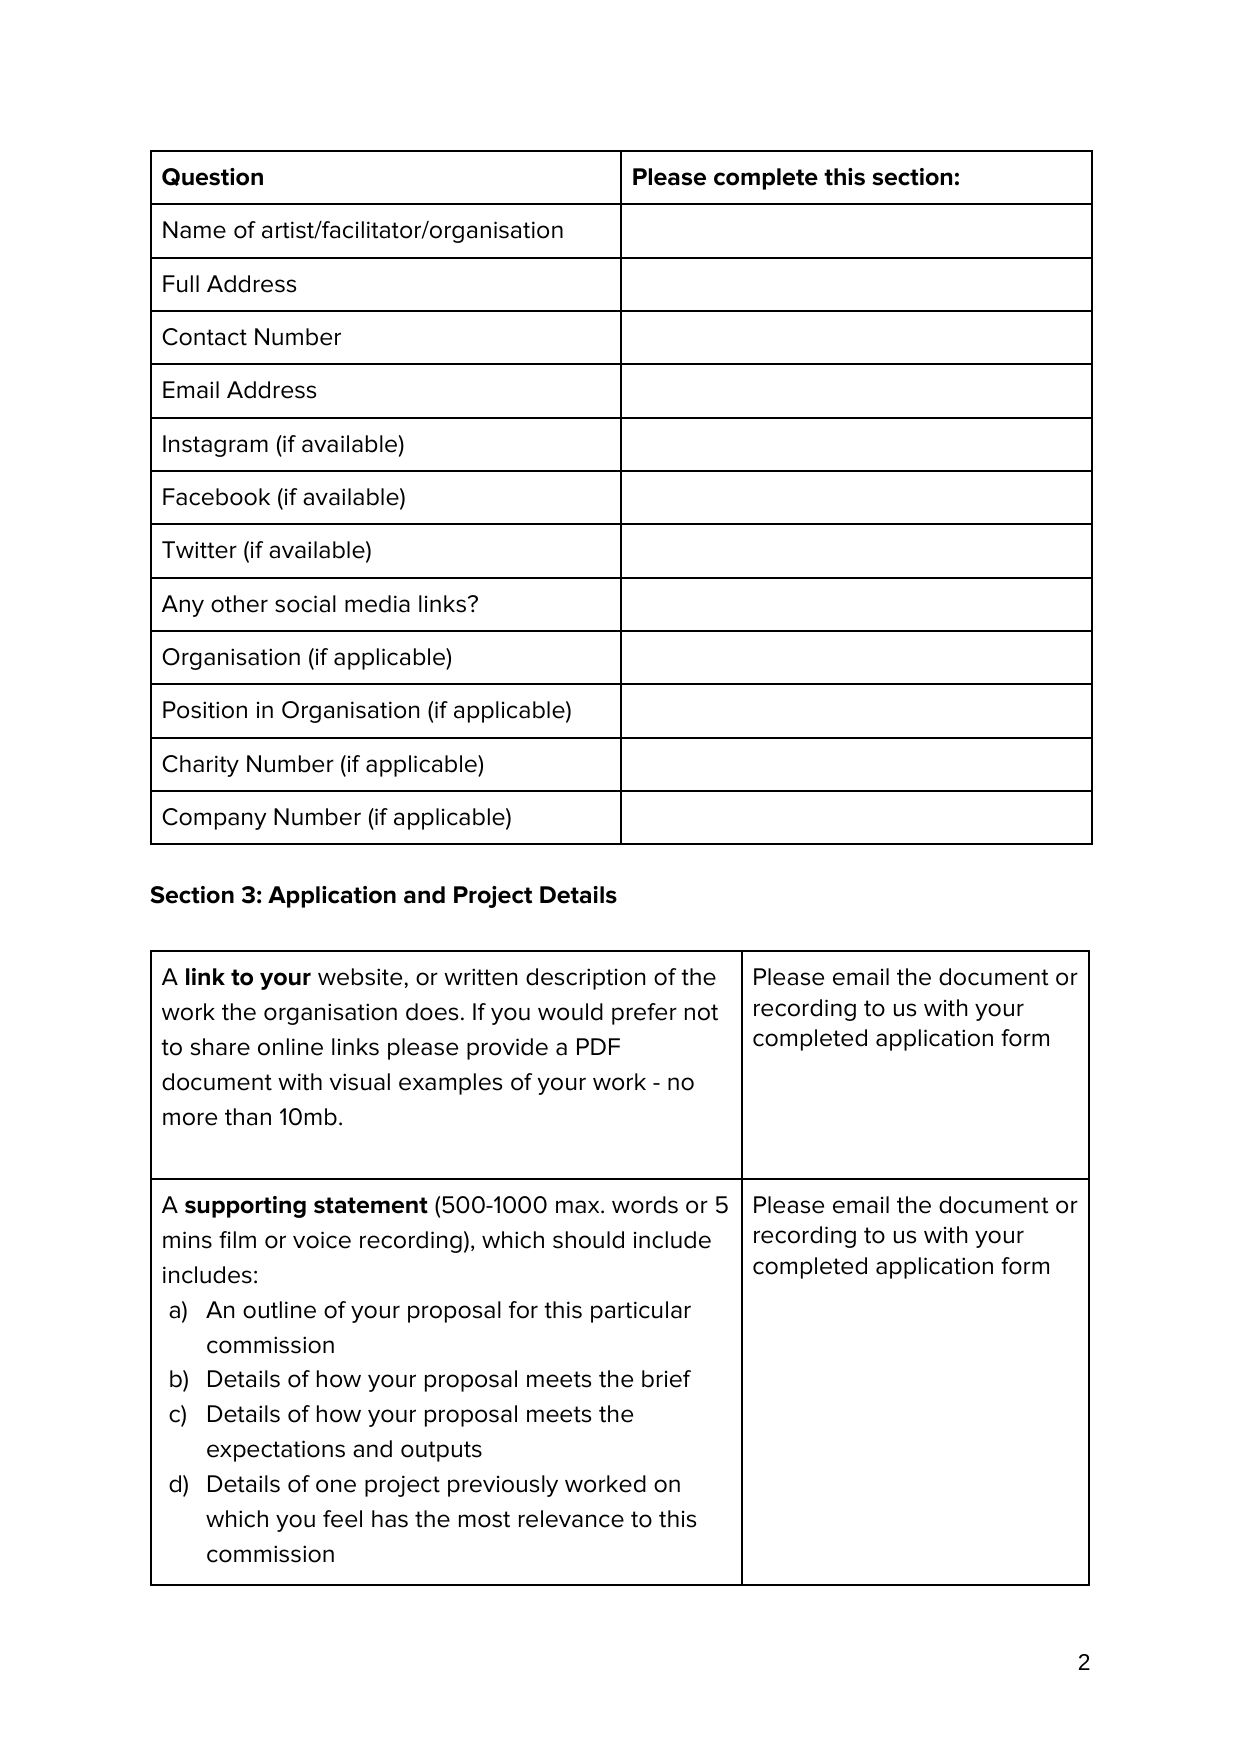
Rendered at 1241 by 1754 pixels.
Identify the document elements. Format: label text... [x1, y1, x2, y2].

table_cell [743, 1180, 1088, 1584]
table_cell [622, 632, 1091, 683]
table_cell [622, 259, 1091, 310]
table_cell Position in Organisation (if applicable) [152, 685, 620, 737]
table_cell [622, 685, 1091, 737]
text Section 3: Application and Project Details [150, 880, 1090, 911]
table_cell [622, 525, 1091, 577]
table_cell Email Address [152, 365, 620, 417]
table_cell Any other social media links? [152, 579, 620, 630]
table_cell Contact Number [152, 312, 620, 363]
table_cell Full Address [152, 259, 620, 310]
table_cell Charity Number (if applicable) [152, 739, 620, 790]
table_cell Name of artist/facilitator/organisation [152, 205, 620, 257]
table_cell [622, 739, 1091, 790]
table_cell Facebook (if available) [152, 472, 620, 523]
table_cell [622, 205, 1091, 257]
table_cell [622, 419, 1091, 470]
table_cell [622, 579, 1091, 630]
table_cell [152, 1180, 741, 1584]
table_cell Twitter (if available) [152, 525, 620, 577]
table_cell [622, 312, 1091, 363]
table_cell [622, 792, 1091, 843]
table_cell [622, 365, 1091, 417]
table_header Please email the document or recording to us with your completed application form [743, 952, 1088, 1178]
table_header Question [152, 152, 620, 203]
table_header A link to your website, or written description of the work the organisation does. If you would prefer not to share online links please provide a PDF document with visual examples of your work - no more than 10mb. [152, 952, 741, 1178]
table_cell [622, 472, 1091, 523]
table_cell Instagram (if available) [152, 419, 620, 470]
table_cell Organisation (if applicable) [152, 632, 620, 683]
table_header Please complete this section: [622, 152, 1091, 203]
table_cell Company Number (if applicable) [152, 792, 620, 843]
